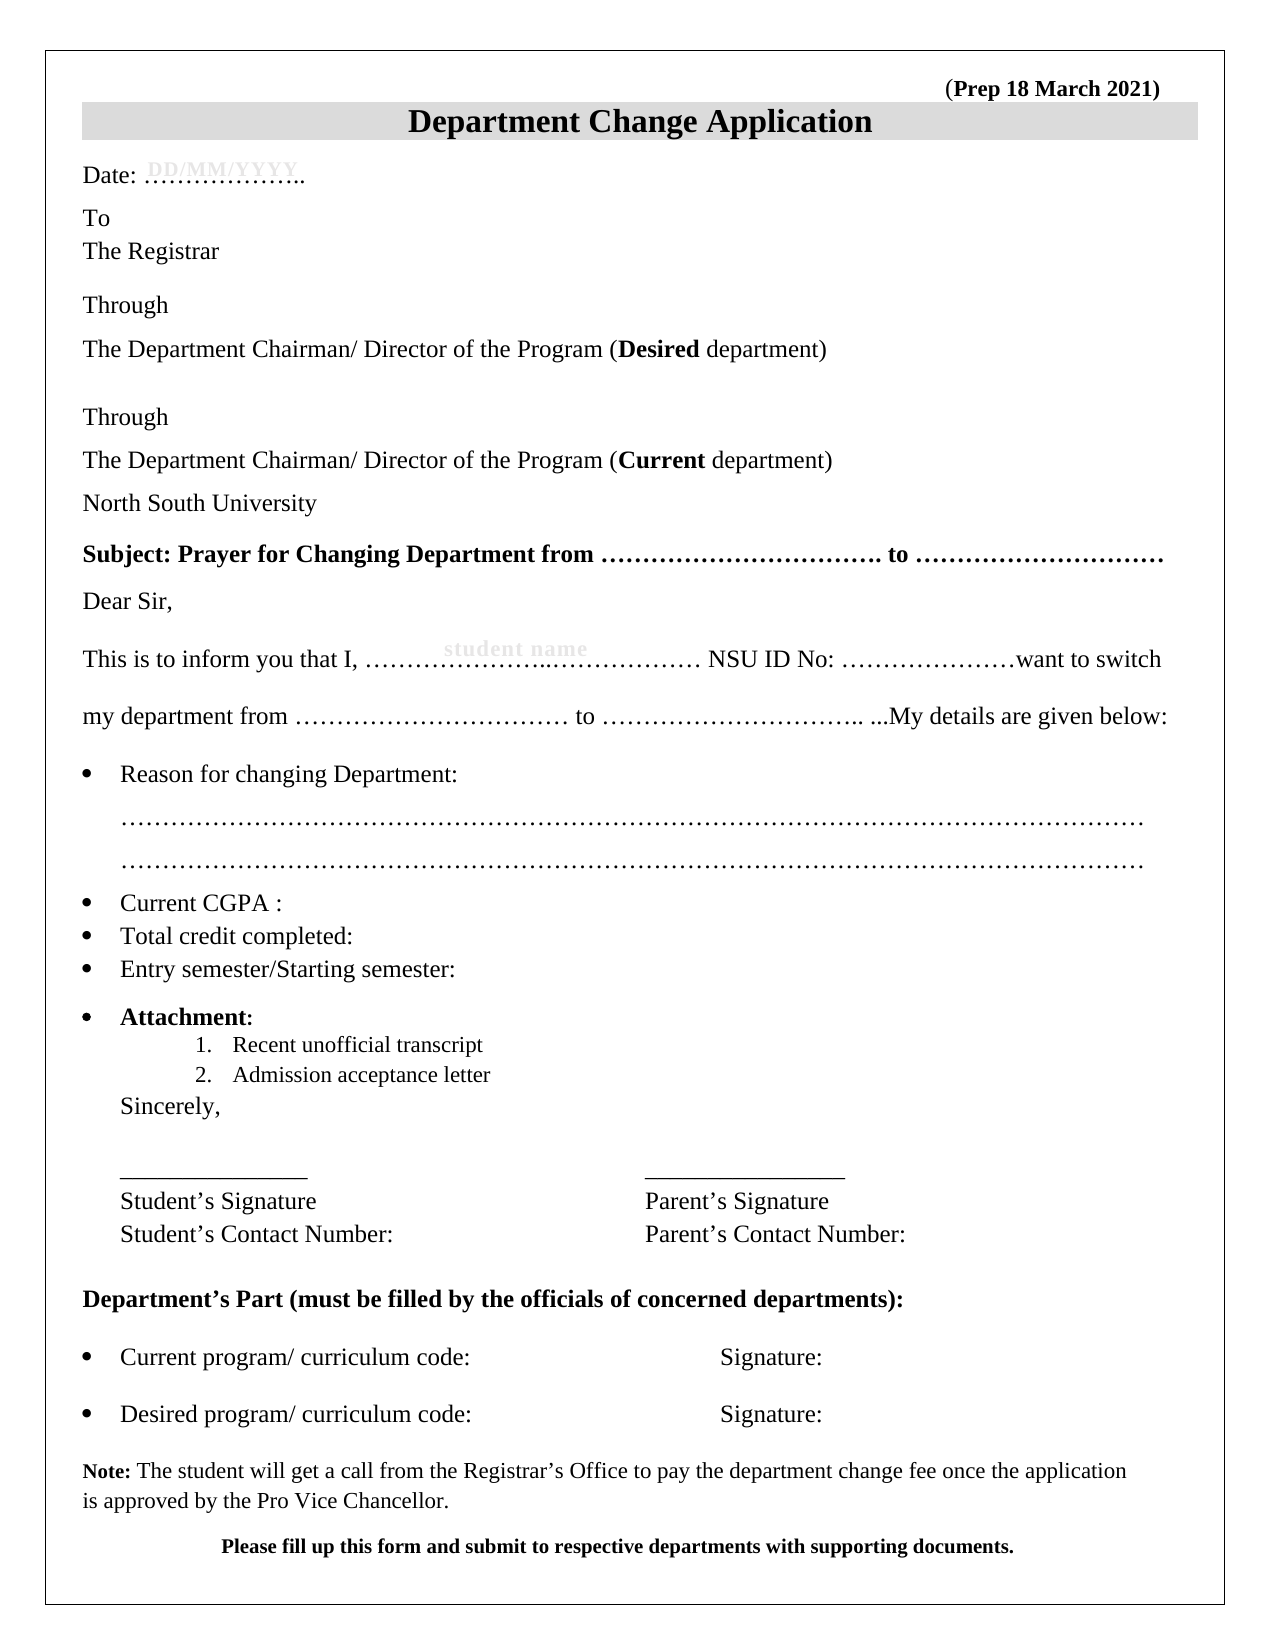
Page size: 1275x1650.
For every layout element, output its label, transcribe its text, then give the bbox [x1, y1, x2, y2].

list Desired program/ curriculum code: Signature: [82, 1399, 1191, 1428]
text is approved by the Pro Vice Chancellor. [82, 1487, 1191, 1513]
list Recent unofficial transcript [195, 1031, 1191, 1057]
text The Department Chairman/ Director of the Program (Desired department) [46, 334, 1191, 362]
text Student’s Signature Parent’s Signature [46, 1186, 1191, 1214]
text This is to inform you that I, …………………..……………… NSU ID No: …………………want to switch [46, 644, 1191, 672]
text To [46, 203, 1191, 232]
list Admission acceptance letter [195, 1061, 1191, 1087]
text The Registrar [46, 236, 1191, 265]
text Student’s Contact Number: Parent’s Contact Number: [46, 1219, 1191, 1248]
text Department’s Part (must be filled by the officials of concerned departments): [46, 1284, 1191, 1313]
list Total credit completed: [82, 921, 1191, 950]
text Note: The student will get a call from the Registrar’s Office to pay the department change fee once the application [82, 1457, 1191, 1483]
text Please fill up this form and submit to respective departments with supporting documents. [46, 1533, 1191, 1558]
text Through [46, 402, 1191, 431]
text Sincerely, [46, 1091, 1191, 1120]
text Department Change Application [82, 102, 1198, 140]
text Through [46, 291, 1191, 319]
text …………………………………………………………………………………………………………… [120, 845, 1191, 874]
list Current program/ curriculum code: Signature: [82, 1342, 1191, 1370]
text (Prep 18 March 2021) [870, 73, 1191, 102]
text _______________ ________________ [46, 1153, 1191, 1182]
text Subject: Prayer for Changing Department from ……………………………. to ………………………… [46, 539, 1191, 568]
text my department from …………………………… to ………………………….. ...My details are given below: [46, 701, 1191, 730]
text Dear Sir, [46, 586, 1191, 615]
list Entry semester/Starting semester: [82, 954, 1191, 983]
list Current CGPA : [82, 888, 1191, 917]
text The Department Chairman/ Director of the Program (Current department) [46, 445, 1191, 474]
list Reason for changing Department: …………………………………………………………………………………………………………… [82, 759, 1191, 831]
text Date: ……………….. [46, 160, 1191, 188]
text North South University [46, 488, 1191, 517]
list Attachment: [82, 1002, 1191, 1031]
